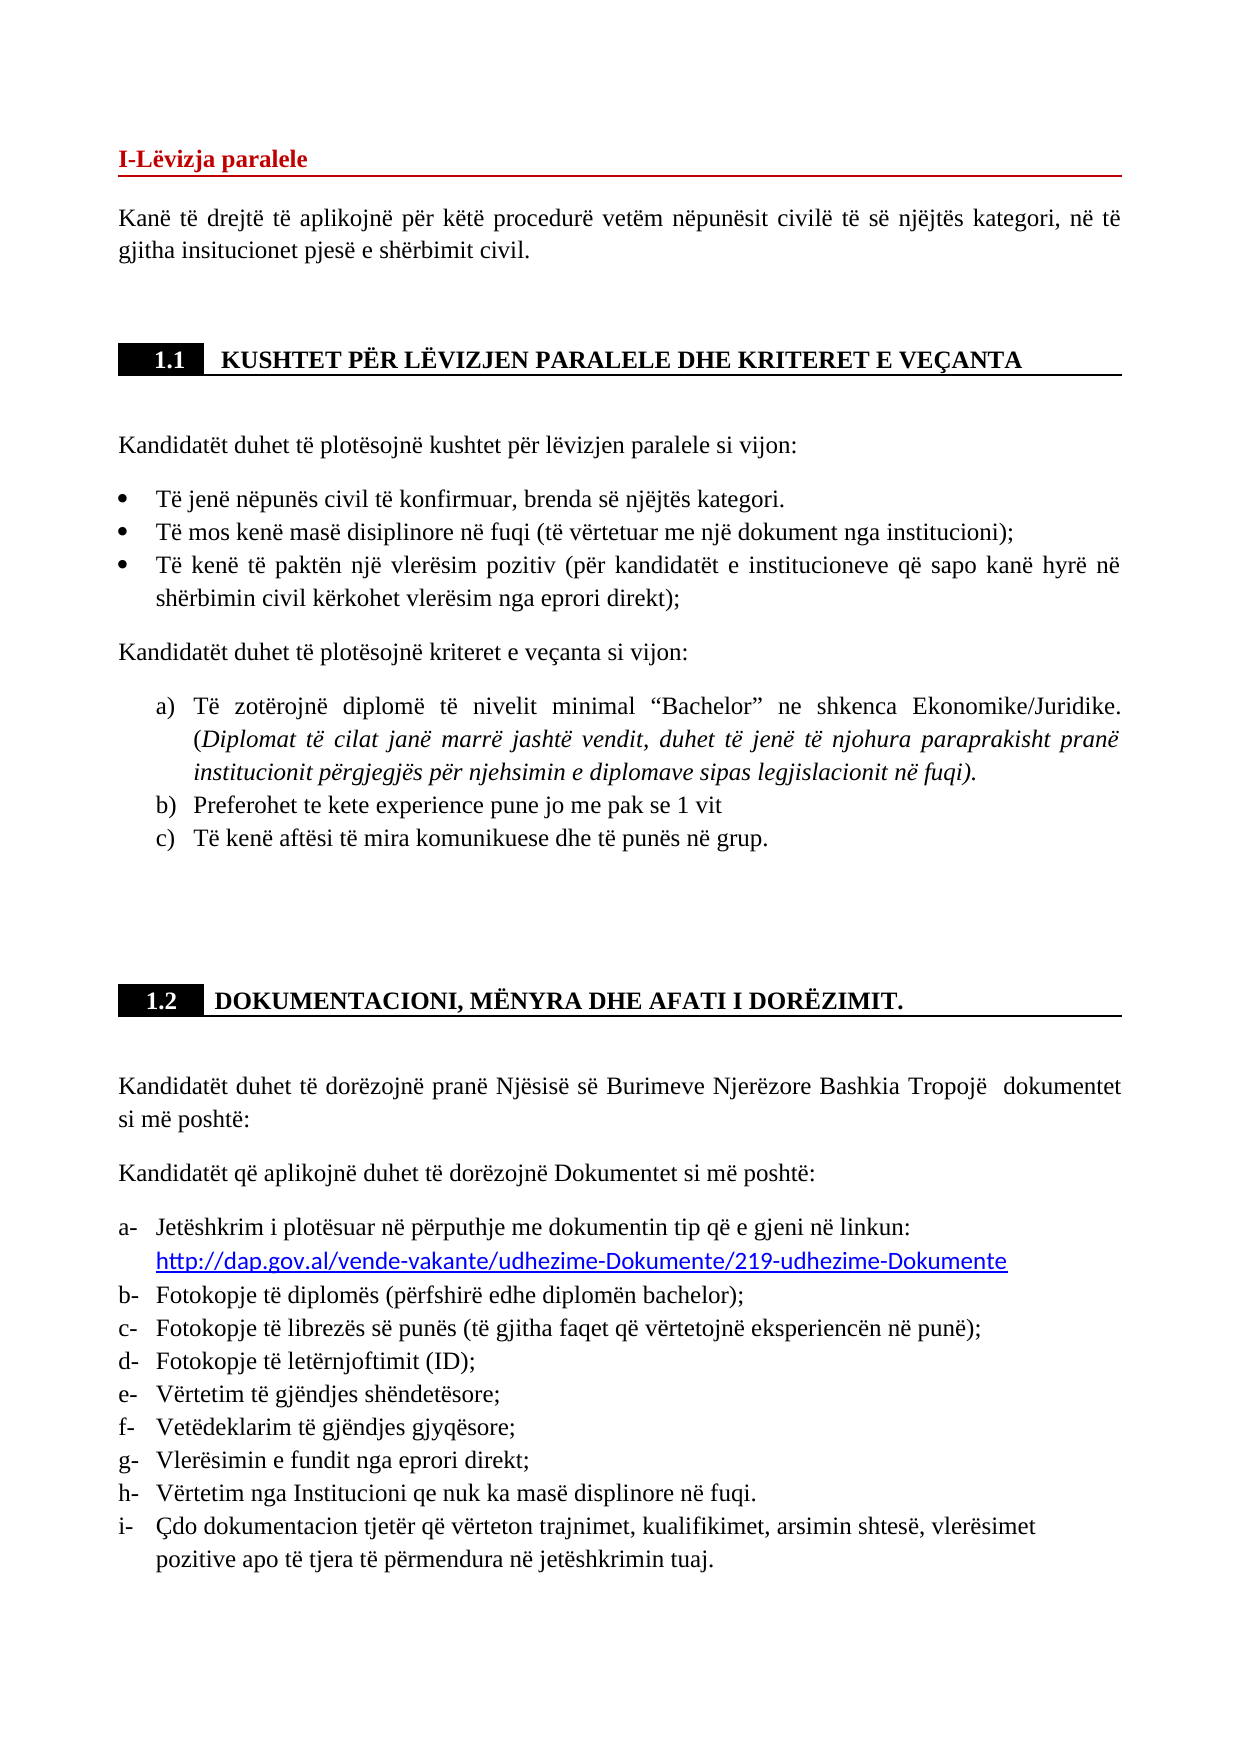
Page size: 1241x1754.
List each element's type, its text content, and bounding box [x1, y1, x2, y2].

list Vlerësimin e fundit nga eprori direkt; [118, 1445, 1122, 1474]
list Të mos kenë masë disiplinore në fuqi (të vërtetuar me një dokument nga institucioni); [118, 517, 1122, 546]
text I-Lëvizja paralele [118, 144, 1122, 175]
list Vërtetim të gjëndjes shëndetësore; [118, 1379, 1122, 1408]
table_header 1.1 [120, 345, 202, 374]
list http://dap.gov.al/vende-vakante/udhezime-Dokumente/219-udhezime-Dokumente [156, 1245, 1122, 1275]
list Preferohet te kete experience pune jo me pak se 1 vit [156, 790, 1122, 818]
list Jetëshkrim i plotësuar në përputhje me dokumentin tip që e gjeni në linkun: [118, 1212, 1122, 1241]
table_header 1.2 [120, 986, 202, 1015]
list Të kenë aftësi të mira komunikuese dhe të punës në grup. [156, 823, 1122, 852]
text Kandidatët duhet të dorëzojnë pranë Njësisë së Burimeve Njerëzore Bashkia Tropojë dokumentet si më poshtë: [118, 1071, 1122, 1133]
list Vërtetim nga Institucioni qe nuk ka masë displinore në fuqi. [118, 1478, 1122, 1507]
text Kanë të drejtë të aplikojnë për këtë procedurë vetëm nëpunësit civilë të së njëjtës kategori, në të gjitha insitucionet pjesë e shërbimit civil. [118, 203, 1122, 264]
text Kandidatët duhet të plotësojnë kushtet për lëvizjen paralele si vijon: [118, 430, 1122, 459]
table_header DOKUMENTACIONI, MËNYRA DHE AFATI I DORËZIMIT. [204, 984, 1122, 1015]
list Të kenë të paktën një vlerësim pozitiv (për kandidatët e institucioneve që sapo kanë hyrë në shërbimin civil kërkohet vlerësim nga eprori direkt); [118, 550, 1122, 612]
list Fotokopje të diplomës (përfshirë edhe diplomën bachelor); [118, 1280, 1122, 1309]
table_header KUSHTET PËR LËVIZJEN PARALELE DHE KRITERET E VEÇANTA [204, 343, 1122, 374]
list Fotokopje të letërnjoftimit (ID); [118, 1346, 1122, 1375]
text Kandidatët që aplikojnë duhet të dorëzojnë Dokumentet si më poshtë: [118, 1158, 1122, 1187]
list Fotokopje të librezës së punës (të gjitha faqet që vërtetojnë eksperiencën në punë); [118, 1313, 1122, 1342]
list Çdo dokumentacion tjetër që vërteton trajnimet, kualifikimet, arsimin shtesë, vlerësimet pozitive apo të tjera të përmendura në jetëshkrimin tuaj. [118, 1511, 1122, 1573]
list Të jenë nëpunës civil të konfirmuar, brenda së njëjtës kategori. [118, 484, 1122, 513]
text Kandidatët duhet të plotësojnë kriteret e veçanta si vijon: [118, 637, 1122, 666]
list Vetëdeklarim të gjëndjes gjyqësore; [118, 1412, 1122, 1441]
list Të zotërojnë diplomë të nivelit minimal “Bachelor” ne shkenca Ekonomike/Juridike.(Diplomat të cilat janë marrë jashtë vendit, duhet të jenë të njohura paraprakisht pranë institucionit përgjegjës për njehsimin e diplomave sipas legjislacionit në fuqi). [156, 691, 1122, 786]
